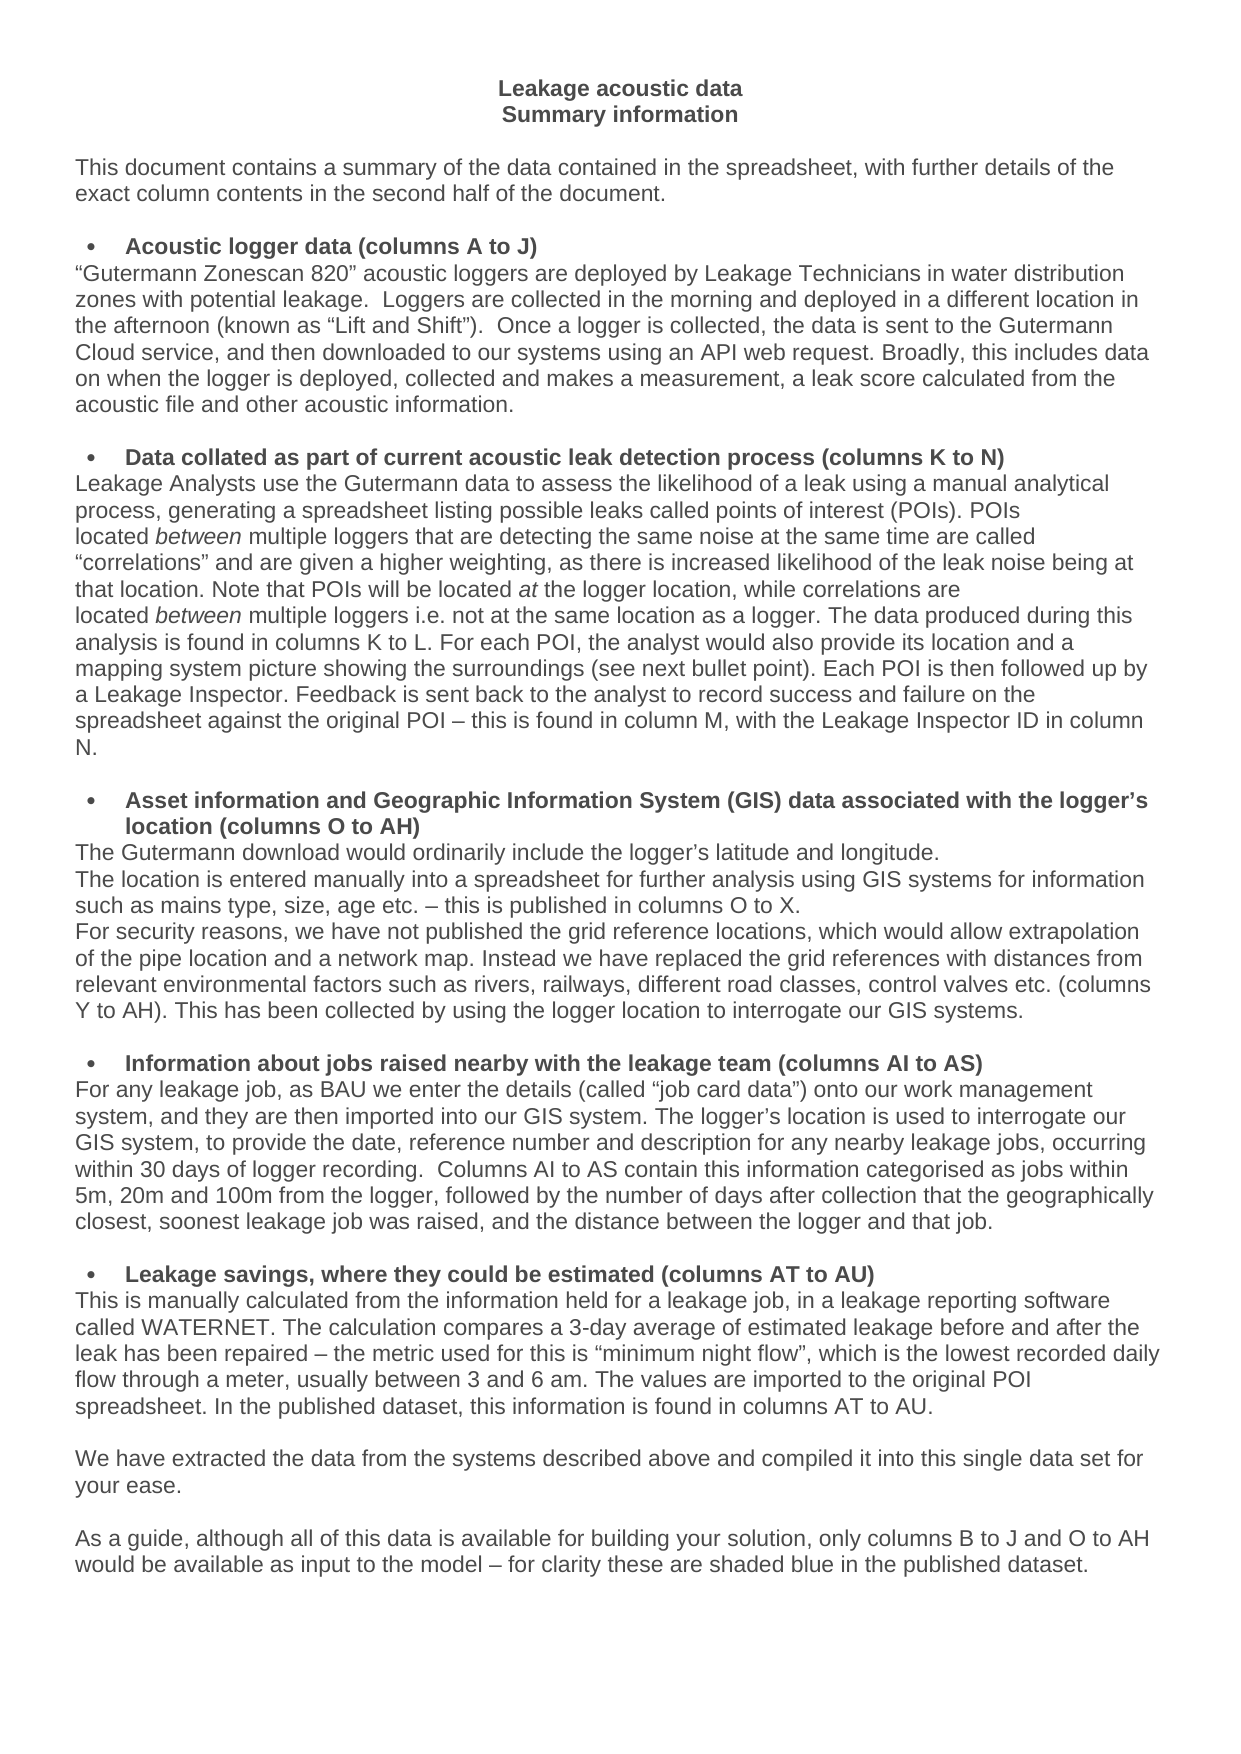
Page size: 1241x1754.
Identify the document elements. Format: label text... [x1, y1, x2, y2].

text This is manually calculated from the information held for a leakage job, in a leakage reporting software called WATERNET. The calculation compares a 3-day average of estimated leakage before and after the leak has been repaired – the metric used for this is “minimum night flow”, which is the lowest recorded daily flow through a meter, usually between 3 and 6 am. The values are imported to the original POI spreadsheet. In the published dataset, this information is found in columns AT to AU. [75, 1287, 1165, 1419]
text Leakage acoustic data [75, 75, 1165, 101]
text Summary information [75, 101, 1165, 128]
text Leakage Analysts use the Gutermann data to assess the likelihood of a leak using a manual analytical process, generating a spreadsheet listing possible leaks called points of interest (POIs). POIs located between multiple loggers that are detecting the same noise at the same time are called “correlations” and are given a higher weighting, as there is increased likelihood of the leak noise being at that location. Note that POIs will be located at the logger location, while correlations are located between multiple loggers i.e. not at the same location as a logger. The data produced during this analysis is found in columns K to L. For each POI, the analyst would also provide its location and a mapping system picture showing the surroundings (see next bullet point). Each POI is then followed up by a Leakage Inspector. Feedback is sent back to the analyst to record success and failure on the spreadsheet against the original POI – this is found in column M, with the Leakage Inspector ID in column N. [75, 470, 1165, 760]
list Information about jobs raised nearby with the leakage team (columns AI to AS) [87, 1050, 1165, 1076]
text The Gutermann download would ordinarily include the logger’s latitude and longitude. [75, 839, 1165, 866]
list Acoustic logger data (columns A to J) [87, 233, 1165, 259]
text We have extracted the data from the systems described above and compiled it into this single data set for your ease. [75, 1445, 1165, 1498]
text “Gutermann Zonescan 820” acoustic loggers are deployed by Leakage Technicians in water distribution zones with potential leakage. Loggers are collected in the morning and deployed in a different location in the afternoon (known as “Lift and Shift”). Once a logger is collected, the data is sent to the Gutermann Cloud service, and then downloaded to our systems using an API web request. Broadly, this includes data on when the logger is deployed, collected and makes a measurement, a leak score calculated from the acoustic file and other acoustic information. [75, 259, 1165, 418]
text This document contains a summary of the data contained in the spreadsheet, with further details of the exact column contents in the second half of the document. [75, 154, 1165, 207]
list Data collated as part of current acoustic leak detection process (columns K to N) [87, 444, 1165, 470]
text The location is entered manually into a spreadsheet for further analysis using GIS systems for information such as mains type, size, age etc. – this is published in columns O to X. [75, 866, 1165, 918]
text For security reasons, we have not published the grid reference locations, which would allow extrapolation of the pipe location and a network map. Instead we have replaced the grid references with distances from relevant environmental factors such as rivers, railways, different road classes, control valves etc. (columns Y to AH). This has been collected by using the logger location to interrogate our GIS systems. [75, 918, 1165, 1024]
list Asset information and Geographic Information System (GIS) data associated with the logger’s location (columns O to AH) [87, 787, 1165, 839]
list Leakage savings, where they could be estimated (columns AT to AU) [87, 1261, 1165, 1287]
text For any leakage job, as BAU we enter the details (called “job card data”) onto our work management system, and they are then imported into our GIS system. The logger’s location is used to interrogate our GIS system, to provide the date, reference number and description for any nearby leakage jobs, occurring within 30 days of logger recording. Columns AI to AS contain this information categorised as jobs within 5m, 20m and 100m from the logger, followed by the number of days after collection that the geographically closest, soonest leakage job was raised, and the distance between the logger and that job. [75, 1076, 1165, 1234]
text As a guide, although all of this data is available for building your solution, only columns B to J and O to AH would be available as input to the model – for clarity these are shaded blue in the published dataset. [75, 1524, 1165, 1577]
